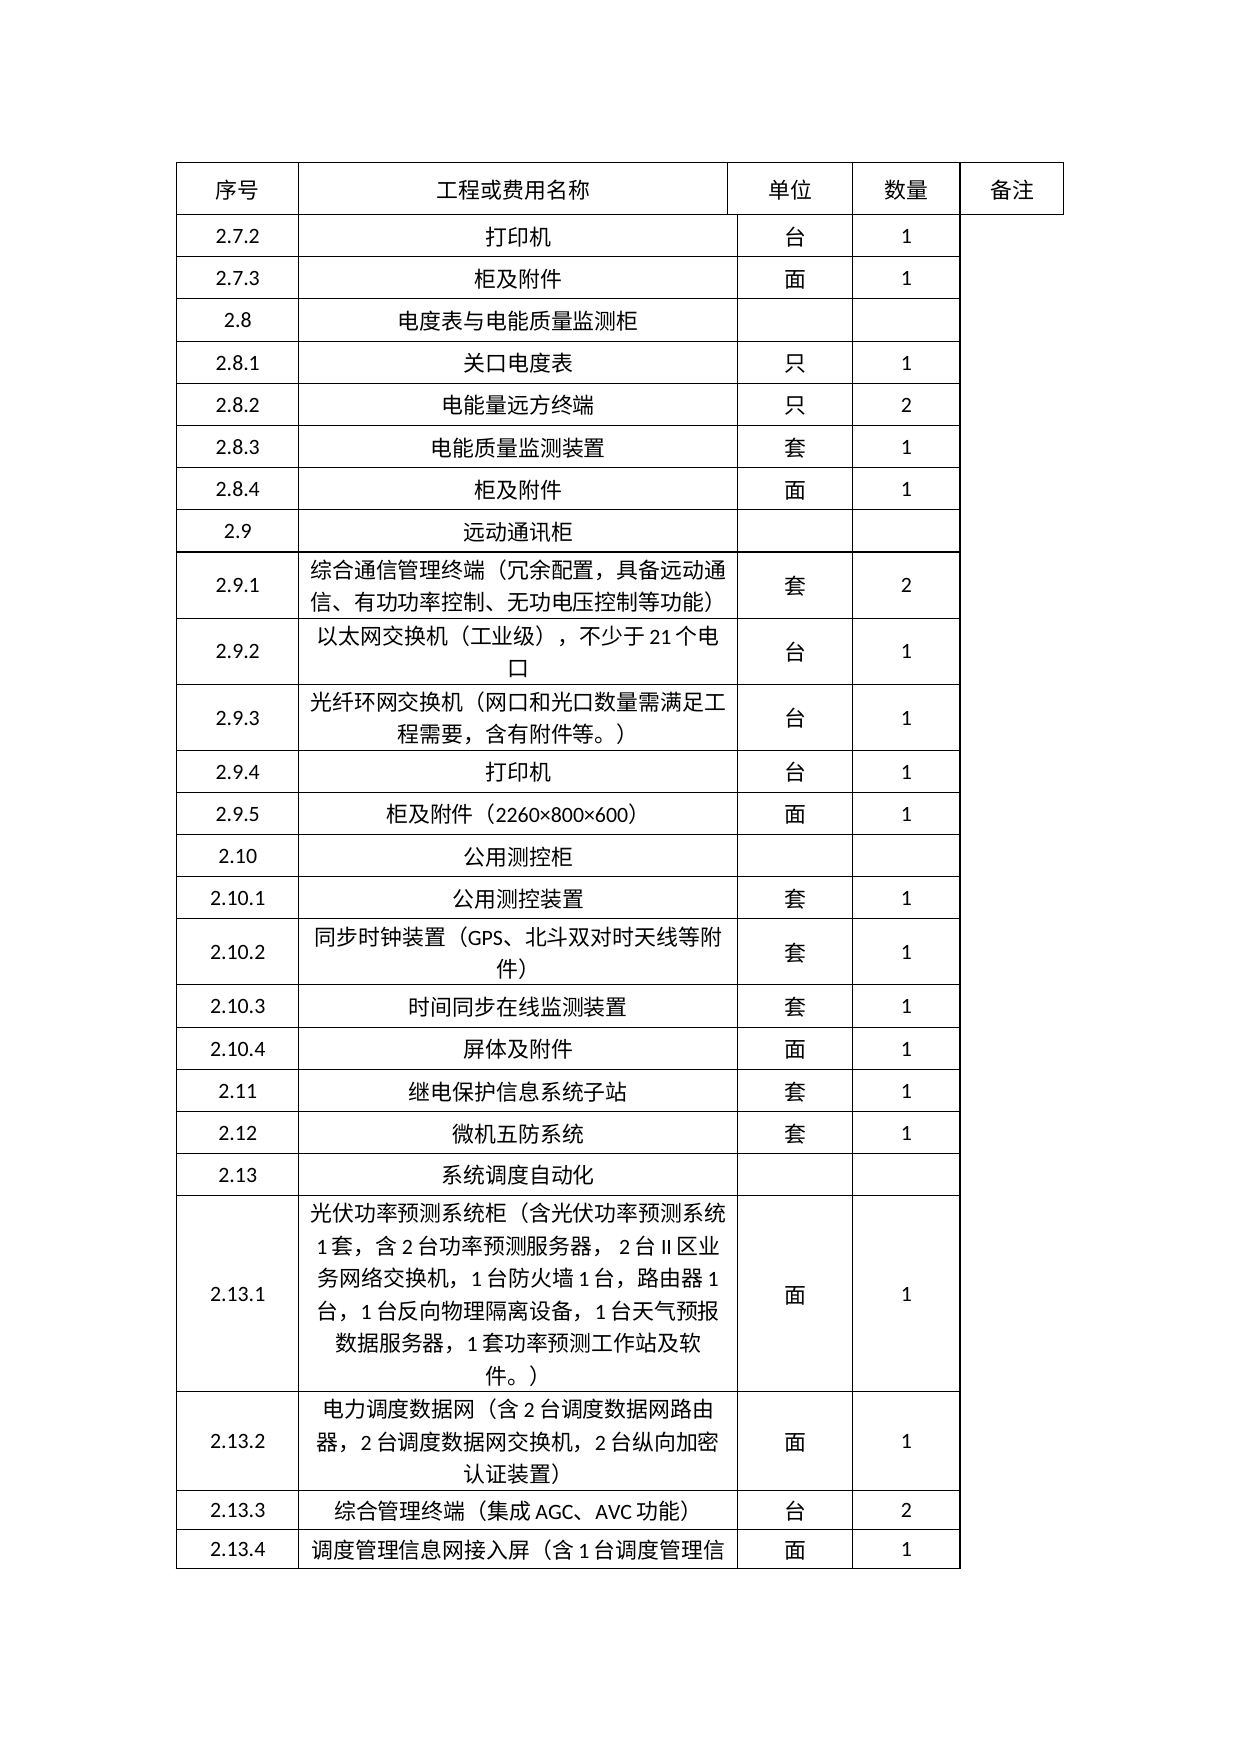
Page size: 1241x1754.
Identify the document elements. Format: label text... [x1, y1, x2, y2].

table_cell 2.10.2 [177, 919, 298, 984]
table_cell 继电保护信息系统子站 [299, 1070, 737, 1111]
table_cell 2.7.2 [177, 215, 298, 256]
table_cell 电能质量监测装置 [299, 426, 737, 467]
table_cell [738, 510, 852, 551]
table_cell 柜及附件 [299, 257, 737, 298]
table_cell 2.13.1 [177, 1196, 298, 1391]
table_header 备注 [961, 163, 1063, 214]
table_cell 1 [853, 1028, 959, 1069]
table_cell 2.9.5 [177, 793, 298, 834]
table_cell 1 [853, 793, 959, 834]
table_cell 套 [738, 1112, 852, 1153]
table_cell 光伏功率预测系统柜（含光伏功率预测系统1套，含2台功率预测服务器， 2台II区业务网络交换机，1台防火墙1台，路由器1台，1台反向物理隔离设备，1台天气预报数据服务器，1套功率预测工作站及软件。） [299, 1196, 737, 1391]
table_cell 2.10.3 [177, 985, 298, 1027]
table_cell 1 [853, 685, 959, 749]
table_cell 2 [853, 553, 959, 617]
table_cell 面 [738, 1530, 852, 1568]
table_cell 1 [853, 215, 959, 256]
table_cell 1 [853, 985, 959, 1027]
table_cell [738, 835, 852, 876]
table_cell 系统调度自动化 [299, 1154, 737, 1195]
table_cell 微机五防系统 [299, 1112, 737, 1153]
table_cell 2.9 [177, 510, 298, 551]
table_cell 2.9.1 [177, 553, 298, 617]
table_cell 2.12 [177, 1112, 298, 1153]
table_cell 公用测控装置 [299, 877, 737, 918]
table_cell 柜及附件 [299, 468, 737, 509]
table_cell 电力调度数据网（含2台调度数据网路由器，2台调度数据网交换机，2台纵向加密认证装置） [299, 1392, 737, 1489]
table_cell 面 [738, 1196, 852, 1391]
table_cell 台 [738, 619, 852, 683]
table_cell 台 [738, 1491, 852, 1529]
table_cell 远动通讯柜 [299, 510, 737, 551]
table_cell 1 [853, 257, 959, 298]
table_cell 2.13.3 [177, 1491, 298, 1529]
table_cell 面 [738, 257, 852, 298]
table_cell 2.13.2 [177, 1392, 298, 1489]
table_cell 电能量远方终端 [299, 384, 737, 425]
table_cell 2.8.2 [177, 384, 298, 425]
table_cell 屏体及附件 [299, 1028, 737, 1069]
table_cell 台 [738, 685, 852, 749]
table_cell [853, 835, 959, 876]
table_header 序号 [177, 163, 298, 214]
table_cell 光纤环网交换机（网口和光口数量需满足工程需要，含有附件等。） [299, 685, 737, 749]
table_cell 面 [738, 468, 852, 509]
table_cell 只 [738, 384, 852, 425]
table_cell 2.11 [177, 1070, 298, 1111]
table_cell 面 [738, 1028, 852, 1069]
table_cell 1 [853, 919, 959, 984]
table_cell 打印机 [299, 215, 737, 256]
table_cell 套 [738, 426, 852, 467]
table_cell 2.8.3 [177, 426, 298, 467]
table_cell [738, 299, 852, 341]
table_cell 1 [853, 877, 959, 918]
table_cell 台 [738, 215, 852, 256]
table_cell 2.9.2 [177, 619, 298, 683]
table_cell 以太网交换机（工业级），不少于21个电口 [299, 619, 737, 683]
table_cell 电度表与电能质量监测柜 [299, 299, 737, 341]
table_header 数量 [853, 163, 959, 214]
table_cell 时间同步在线监测装置 [299, 985, 737, 1027]
table_cell 1 [853, 1112, 959, 1153]
table_cell 2.9.4 [177, 751, 298, 792]
table_cell [853, 1154, 959, 1195]
table_cell 2.8.1 [177, 342, 298, 383]
table_cell 1 [853, 751, 959, 792]
table_cell 2.9.3 [177, 685, 298, 749]
table_cell 公用测控柜 [299, 835, 737, 876]
table_cell 1 [853, 468, 959, 509]
table_cell 只 [738, 342, 852, 383]
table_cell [299, 1530, 737, 1568]
table_cell [738, 1154, 852, 1195]
table_cell 2.10.1 [177, 877, 298, 918]
table_cell 综合管理终端（集成AGC、AVC功能） [299, 1491, 737, 1529]
table_cell 1 [853, 1530, 959, 1568]
table_header 工程或费用名称 [299, 163, 727, 214]
table_cell 2.13 [177, 1154, 298, 1195]
table_cell 1 [853, 619, 959, 683]
table_cell 关口电度表 [299, 342, 737, 383]
table_cell 综合通信管理终端（冗余配置，具备远动通信、有功功率控制、无功电压控制等功能） [299, 553, 737, 617]
table_cell 1 [853, 1196, 959, 1391]
table_cell 面 [738, 1392, 852, 1489]
table_cell 1 [853, 1070, 959, 1111]
table_cell 1 [853, 1392, 959, 1489]
table_cell 套 [738, 919, 852, 984]
table_cell 柜及附件（2260×800×600） [299, 793, 737, 834]
table_cell 台 [738, 751, 852, 792]
table_header 单位 [728, 163, 852, 214]
table_cell 2.8.4 [177, 468, 298, 509]
table_cell 2.7.3 [177, 257, 298, 298]
table_cell [853, 299, 959, 341]
table_cell 套 [738, 985, 852, 1027]
table_cell 套 [738, 553, 852, 617]
table_cell 2.8 [177, 299, 298, 341]
table_cell 打印机 [299, 751, 737, 792]
table_cell 1 [853, 426, 959, 467]
table_cell 2.10 [177, 835, 298, 876]
table_cell 2.13.4 [177, 1530, 298, 1568]
table_cell 面 [738, 793, 852, 834]
table_cell 同步时钟装置（GPS、北斗双对时天线等附件） [299, 919, 737, 984]
table_cell 1 [853, 342, 959, 383]
table_cell 2 [853, 1491, 959, 1529]
table_cell 2.10.4 [177, 1028, 298, 1069]
table_cell 2 [853, 384, 959, 425]
table_cell [853, 510, 959, 551]
table_cell 套 [738, 1070, 852, 1111]
table_cell 套 [738, 877, 852, 918]
